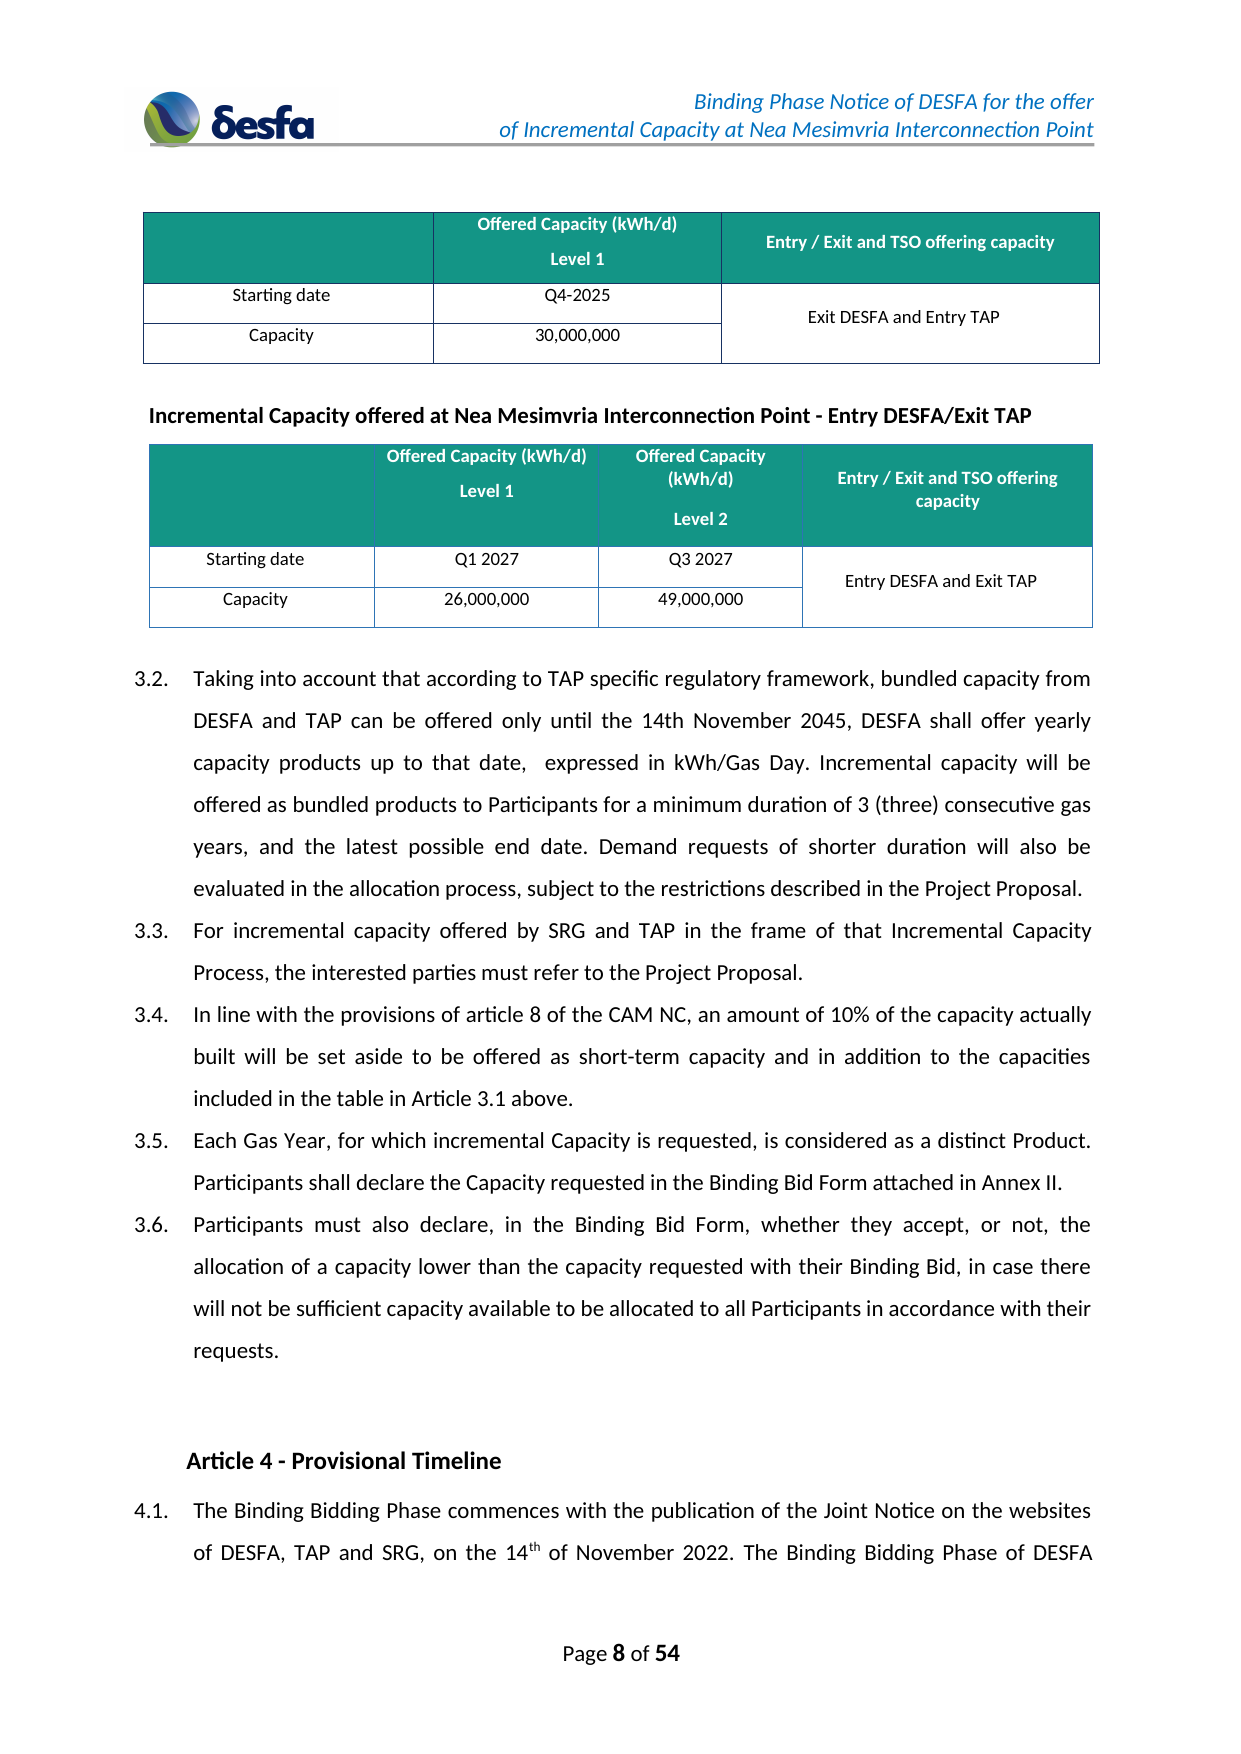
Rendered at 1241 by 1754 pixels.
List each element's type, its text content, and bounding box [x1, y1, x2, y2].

table_cell 26,000,000 [375, 588, 598, 626]
list Each Gas Year, for which incremental Capacity is requested, is considered as a distinct Product. Participants shall declare the Capacity requested in the Binding Bid Form attached in Annex II. [134, 1126, 1093, 1196]
table_cell Q4-2025 [434, 284, 721, 323]
list Taking into account that according to TAP specific regulatory framework, bundled capacity from DESFA and TAP can be offered only until the 14th November 2045, DESFA shall offer yearly capacity products up to that date, expressed in kWh/Gas Day. Incremental capacity will be offered as bundled products to Participants for a minimum duration of 3 (three) consecutive gas years, and the latest possible end date. Demand requests of shorter duration will also be evaluated in the allocation process, subject to the restrictions described in the Project Proposal. [134, 664, 1093, 902]
table_cell Q1 2027 [375, 547, 598, 586]
table_header Offered Capacity (kWh/d) Level 2 [599, 445, 802, 546]
text Incremental Capacity offered at Nea Mesimvria Interconnection Point - Entry DESFA/Exit TAP [149, 401, 1093, 429]
table_header Entry / Exit and TSO offering capacity [803, 445, 1092, 546]
subtitle Article 4 - Provisional Timeline [186, 1445, 1093, 1475]
list Participants must also declare, in the Binding Bid Form, whether they accept, or not, the allocation of a capacity lower than the capacity requested with their Binding Bid, in case there will not be sufficient capacity available to be allocated to all Participants in accordance with their requests. [134, 1210, 1093, 1364]
list In line with the provisions of article 8 of the CAM NC, an amount of 10% of the capacity actually built will be set aside to be offered as short-term capacity and in addition to the capacities included in the table in Article 3.1 above. [134, 1000, 1093, 1112]
table_cell 30,000,000 [434, 324, 721, 363]
list For incremental capacity offered by SRG and TAP in the frame of that Incremental Capacity Process, the interested parties must refer to the Project Proposal. [134, 916, 1093, 986]
table_cell Capacity [150, 588, 374, 626]
table_cell Q3 2027 [599, 547, 802, 586]
table_header Offered Capacity (kWh/d) Level 1 [375, 445, 598, 546]
table_cell Capacity [144, 324, 433, 363]
table_header [144, 213, 433, 283]
table_header Entry / Exit and TSO offering capacity [722, 213, 1099, 283]
table_cell 49,000,000 [599, 588, 802, 626]
table_header [150, 445, 374, 546]
table_cell Exit DESFA and Entry TAP [722, 284, 1099, 363]
table_header Offered Capacity (kWh/d) Level 1 [434, 213, 721, 283]
picture [123, 87, 339, 152]
table_cell Entry DESFA and Exit TAP [803, 547, 1092, 626]
table_cell Starting date [144, 284, 433, 323]
table_cell Starting date [150, 547, 374, 586]
